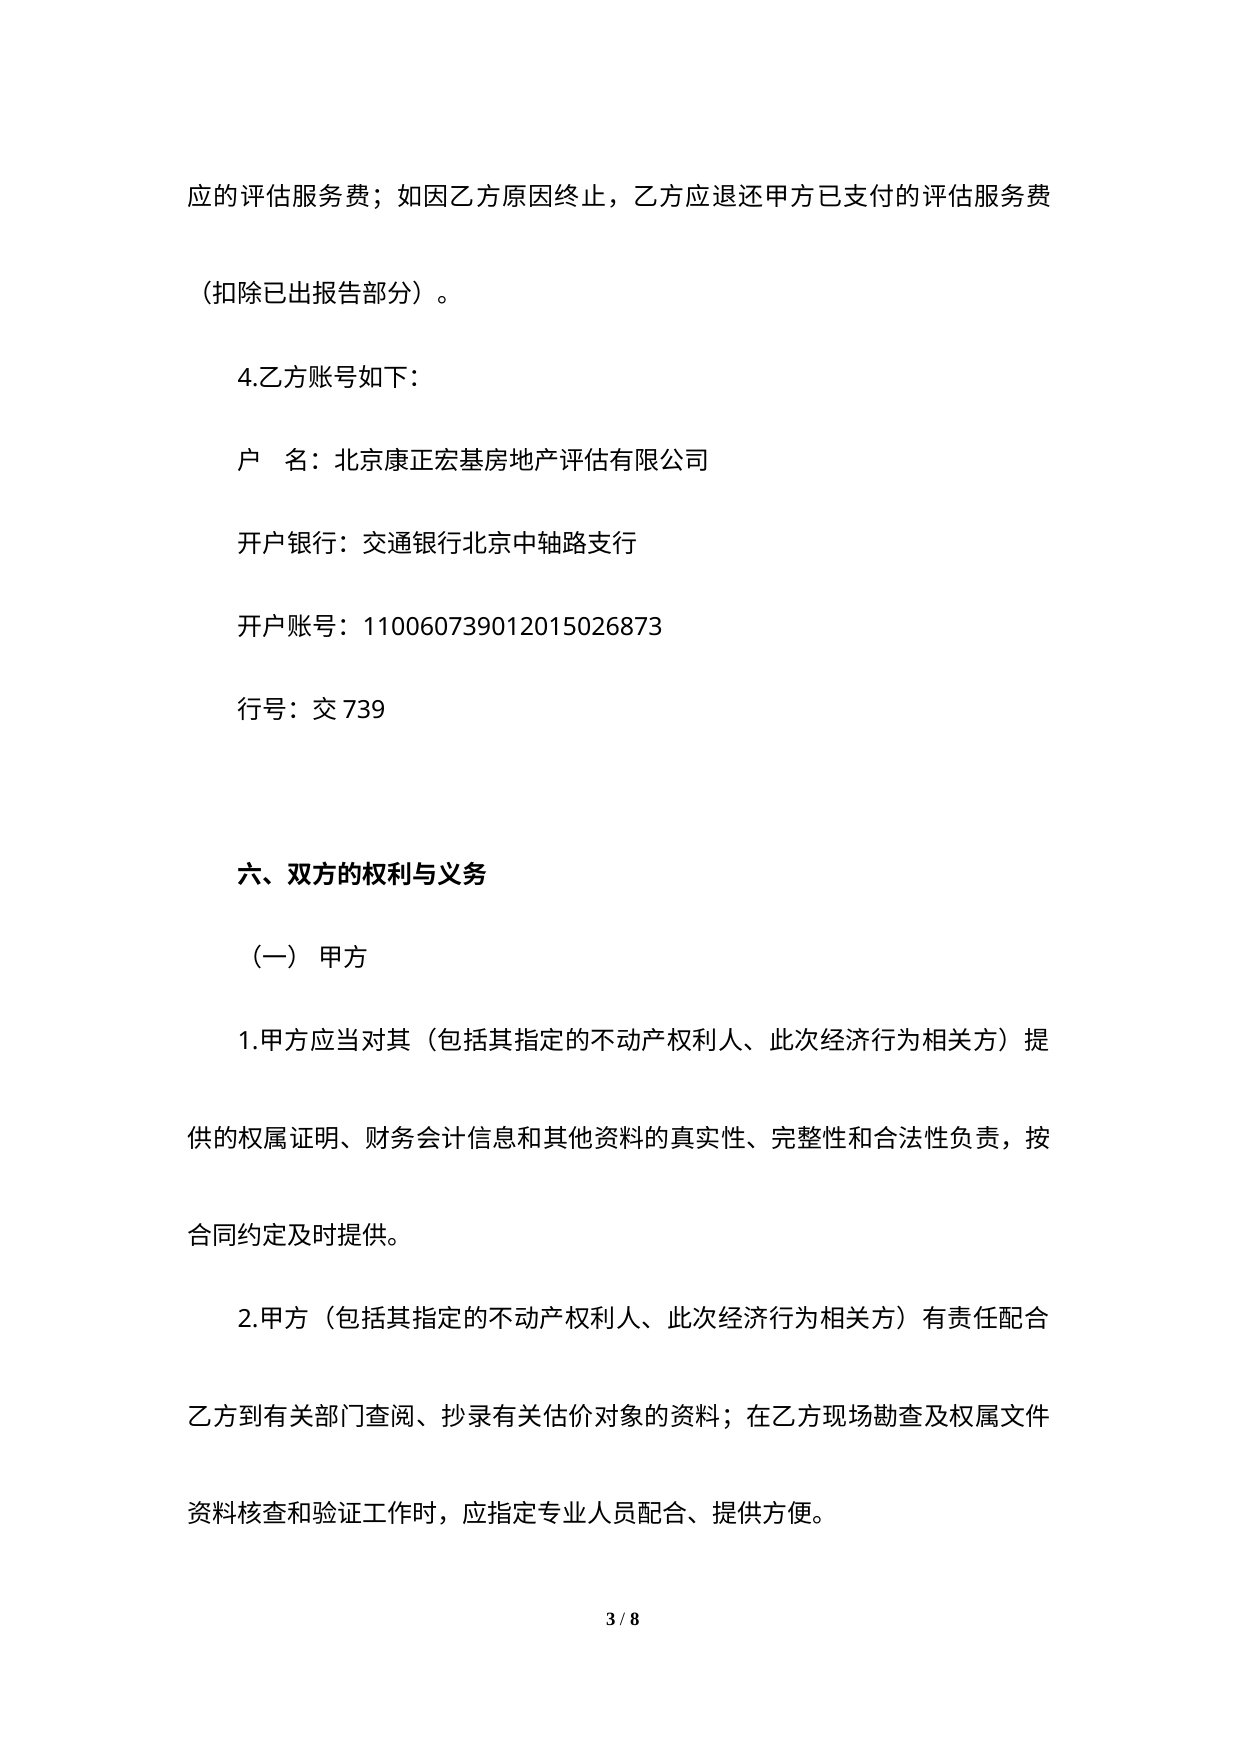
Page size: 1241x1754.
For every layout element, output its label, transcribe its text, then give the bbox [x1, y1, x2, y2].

text 开户账号：110060739012015026873 [187, 592, 1053, 657]
text 1.甲方应当对其（包括其指定的不动产权利人、此次经济行为相关方）提供的权属证明、财务会计信息和其他资料的真实性、完整性和合法性负责，按合同约定及时提供。 [187, 1006, 1053, 1266]
text 六、双方的权利与义务 [187, 840, 1053, 905]
text 4.乙方账号如下： [187, 343, 1053, 408]
text 2.甲方（包括其指定的不动产权利人、此次经济行为相关方）有责任配合乙方到有关部门查阅、抄录有关估价对象的资料；在乙方现场勘查及权属文件资料核查和验证工作时，应指定专业人员配合、提供方便。 [187, 1284, 1053, 1544]
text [187, 162, 1053, 324]
text 行号：交739 [187, 675, 1053, 740]
text （一） 甲方 [187, 923, 1053, 988]
text 户 名：北京康正宏基房地产评估有限公司 [187, 426, 1053, 491]
text 开户银行：交通银行北京中轴路支行 [187, 509, 1053, 574]
